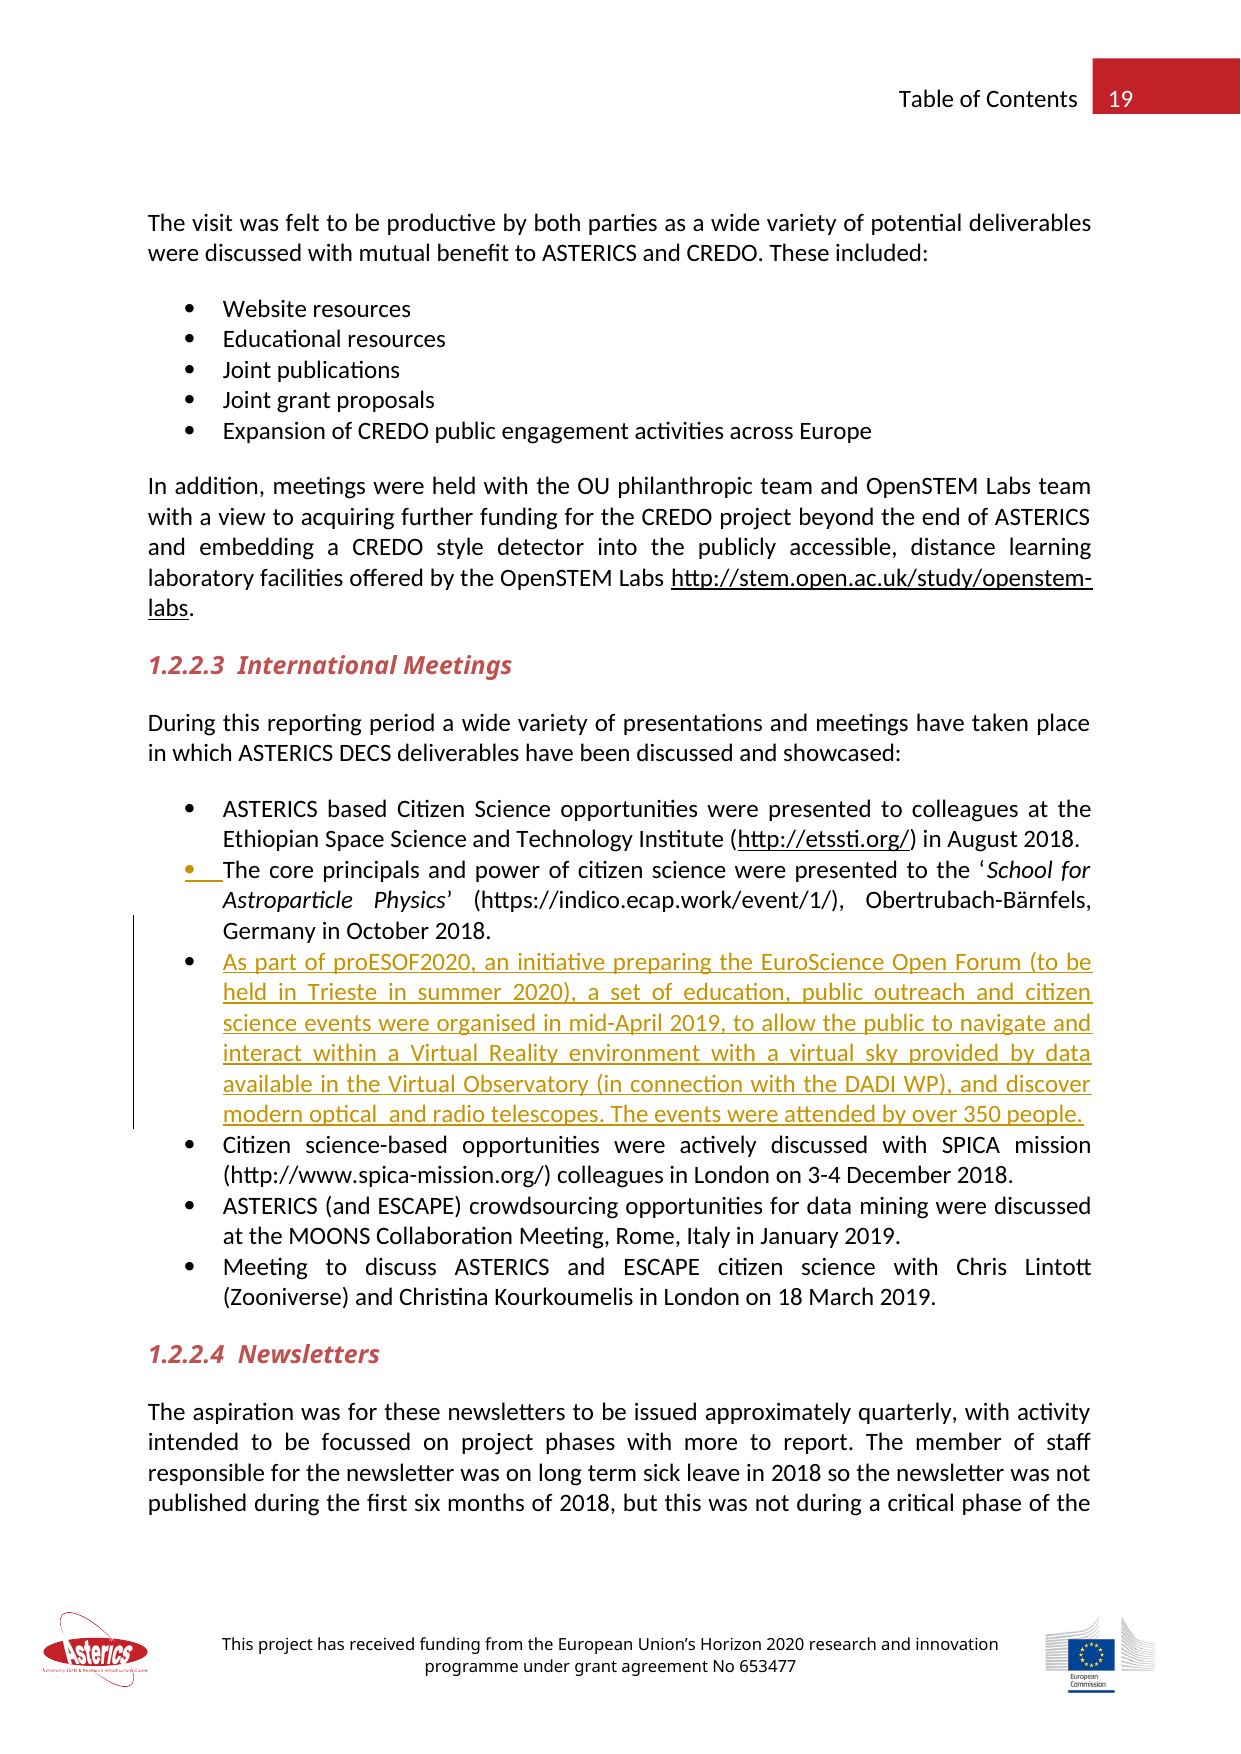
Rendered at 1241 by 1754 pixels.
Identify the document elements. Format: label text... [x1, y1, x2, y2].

picture [1017, 1613, 1181, 1696]
list The core principals and power of citizen science were presented to the ‘School for Astroparticle Physics’ (https://indico.ecap.work/event/1/), Obertrubach-Bärnfels, Germany in October 2018. [185, 854, 1092, 946]
text During this reporting period a wide variety of presentations and meetings have taken place in which ASTERICS DECS deliverables have been discussed and showcased: [148, 707, 1092, 768]
subtitle Newsletters [148, 1337, 1092, 1371]
subtitle International Meetings [148, 648, 1092, 682]
list Website resources [185, 293, 1092, 323]
text The visit was felt to be productive by both parties as a wide variety of potential deliverables were discussed with mutual benefit to ASTERICS and CREDO. These included: [148, 207, 1092, 268]
picture [42, 1612, 149, 1687]
list Joint publications [185, 354, 1092, 384]
list Meeting to discuss ASTERICS and ESCAPE citizen science with Chris Lintott (Zooniverse) and Christina Kourkoumelis in London on 18 March 2019. [185, 1251, 1092, 1312]
list Expansion of CREDO public engagement activities across Europe [185, 415, 1092, 445]
list Citizen science-based opportunities were actively discussed with SPICA mission (http://www.spica-mission.org/) colleagues in London on 3-4 December 2018. [185, 1129, 1092, 1190]
list ASTERICS (and ESCAPE) crowdsourcing opportunities for data mining were discussed at the MOONS Collaboration Meeting, Rome, Italy in January 2019. [185, 1190, 1092, 1251]
list ASTERICS based Citizen Science opportunities were presented to colleagues at the Ethiopian Space Science and Technology Institute (http://etssti.org/) in August 2018. [185, 793, 1092, 854]
list Educational resources [185, 323, 1092, 354]
list Joint grant proposals [185, 384, 1092, 415]
text In addition, meetings were held with the OU philanthropic team and OpenSTEM Labs team with a view to acquiring further funding for the CREDO project beyond the end of ASTERICS and embedding a CREDO style detector into the publicly accessible, distance learning laboratory facilities offered by the OpenSTEM Labs http://stem.open.ac.uk/study/openstem-labs. [148, 470, 1092, 623]
